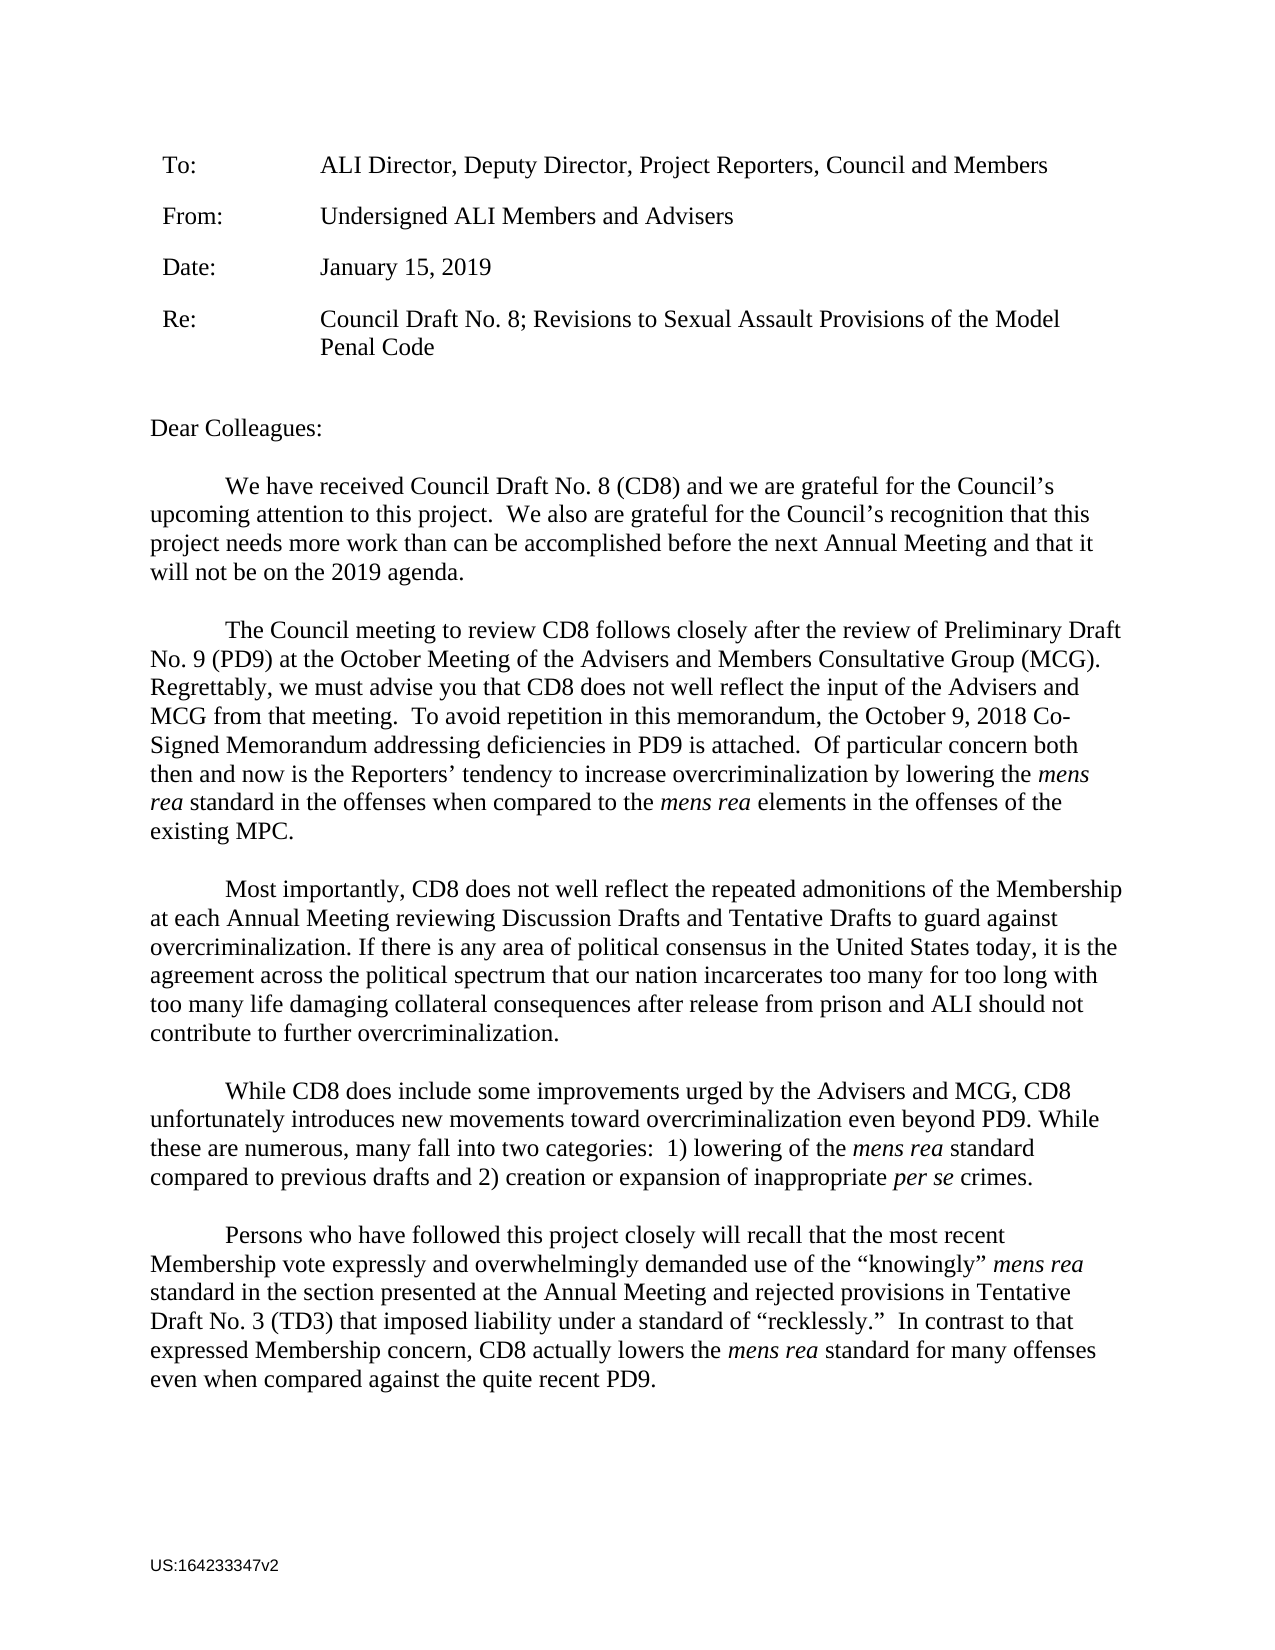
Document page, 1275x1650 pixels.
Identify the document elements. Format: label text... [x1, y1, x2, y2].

table_header To: [150, 150, 308, 201]
table_cell Undersigned ALI Members and Advisers [308, 201, 1125, 252]
text Persons who have followed this project closely will recall that the most recent Membership vote expressly and overwhelmingly demanded use of the “knowingly” mens rea standard in the section presented at the Annual Meeting and rejected provisions in Tentative Draft No. 3 (TD3) that imposed liability under a standard of “recklessly.” In contrast to that expressed Membership concern, CD8 actually lowers the mens rea standard for many offenses even when compared against the quite recent PD9. [150, 1220, 1125, 1392]
table_cell Council Draft No. 8; Revisions to Sexual Assault Provisions of the Model Penal Code [308, 304, 1125, 384]
text While CD8 does include some improvements urged by the Advisers and MCG, CD8 unfortunately introduces new movements toward overcriminalization even beyond PD9. While these are numerous, many fall into two categories: 1) lowering of the mens rea standard compared to previous drafts and 2) creation or expansion of inappropriate per se crimes. [150, 1076, 1125, 1191]
table_header ALI Director, Deputy Director, Project Reporters, Council and Members [308, 150, 1125, 201]
text Most importantly, CD8 does not well reflect the repeated admonitions of the Membership at each Annual Meeting reviewing Discussion Drafts and Tentative Drafts to guard against overcriminalization. If there is any area of political consensus in the United States today, it is the agreement across the political spectrum that our nation incarcerates too many for too long with too many life damaging collateral consequences after release from prison and ALI should not contribute to further overcriminalization. [150, 874, 1125, 1047]
table_cell Date: [150, 253, 308, 304]
text Dear Colleagues: [150, 413, 1125, 442]
text The Council meeting to review CD8 follows closely after the review of Preliminary Draft No. 9 (PD9) at the October Meeting of the Advisers and Members Consultative Group (MCG). Regrettably, we must advise you that CD8 does not well reflect the input of the Advisers and MCG from that meeting. To avoid repetition in this memorandum, the October 9, 2018 Co-Signed Memorandum addressing deficiencies in PD9 is attached. Of particular concern both then and now is the Reporters’ tendency to increase overcriminalization by lowering the mens rea standard in the offenses when compared to the mens rea elements in the offenses of the existing MPC. [150, 615, 1125, 845]
table_cell From: [150, 201, 308, 252]
table_cell January 15, 2019 [308, 253, 1125, 304]
text We have received Council Draft No. 8 (CD8) and we are grateful for the Council’s upcoming attention to this project. We also are grateful for the Council’s recognition that this project needs more work than can be accomplished before the next Annual Meeting and that it will not be on the 2019 agenda. [150, 471, 1125, 586]
table_cell Re: [150, 304, 308, 384]
